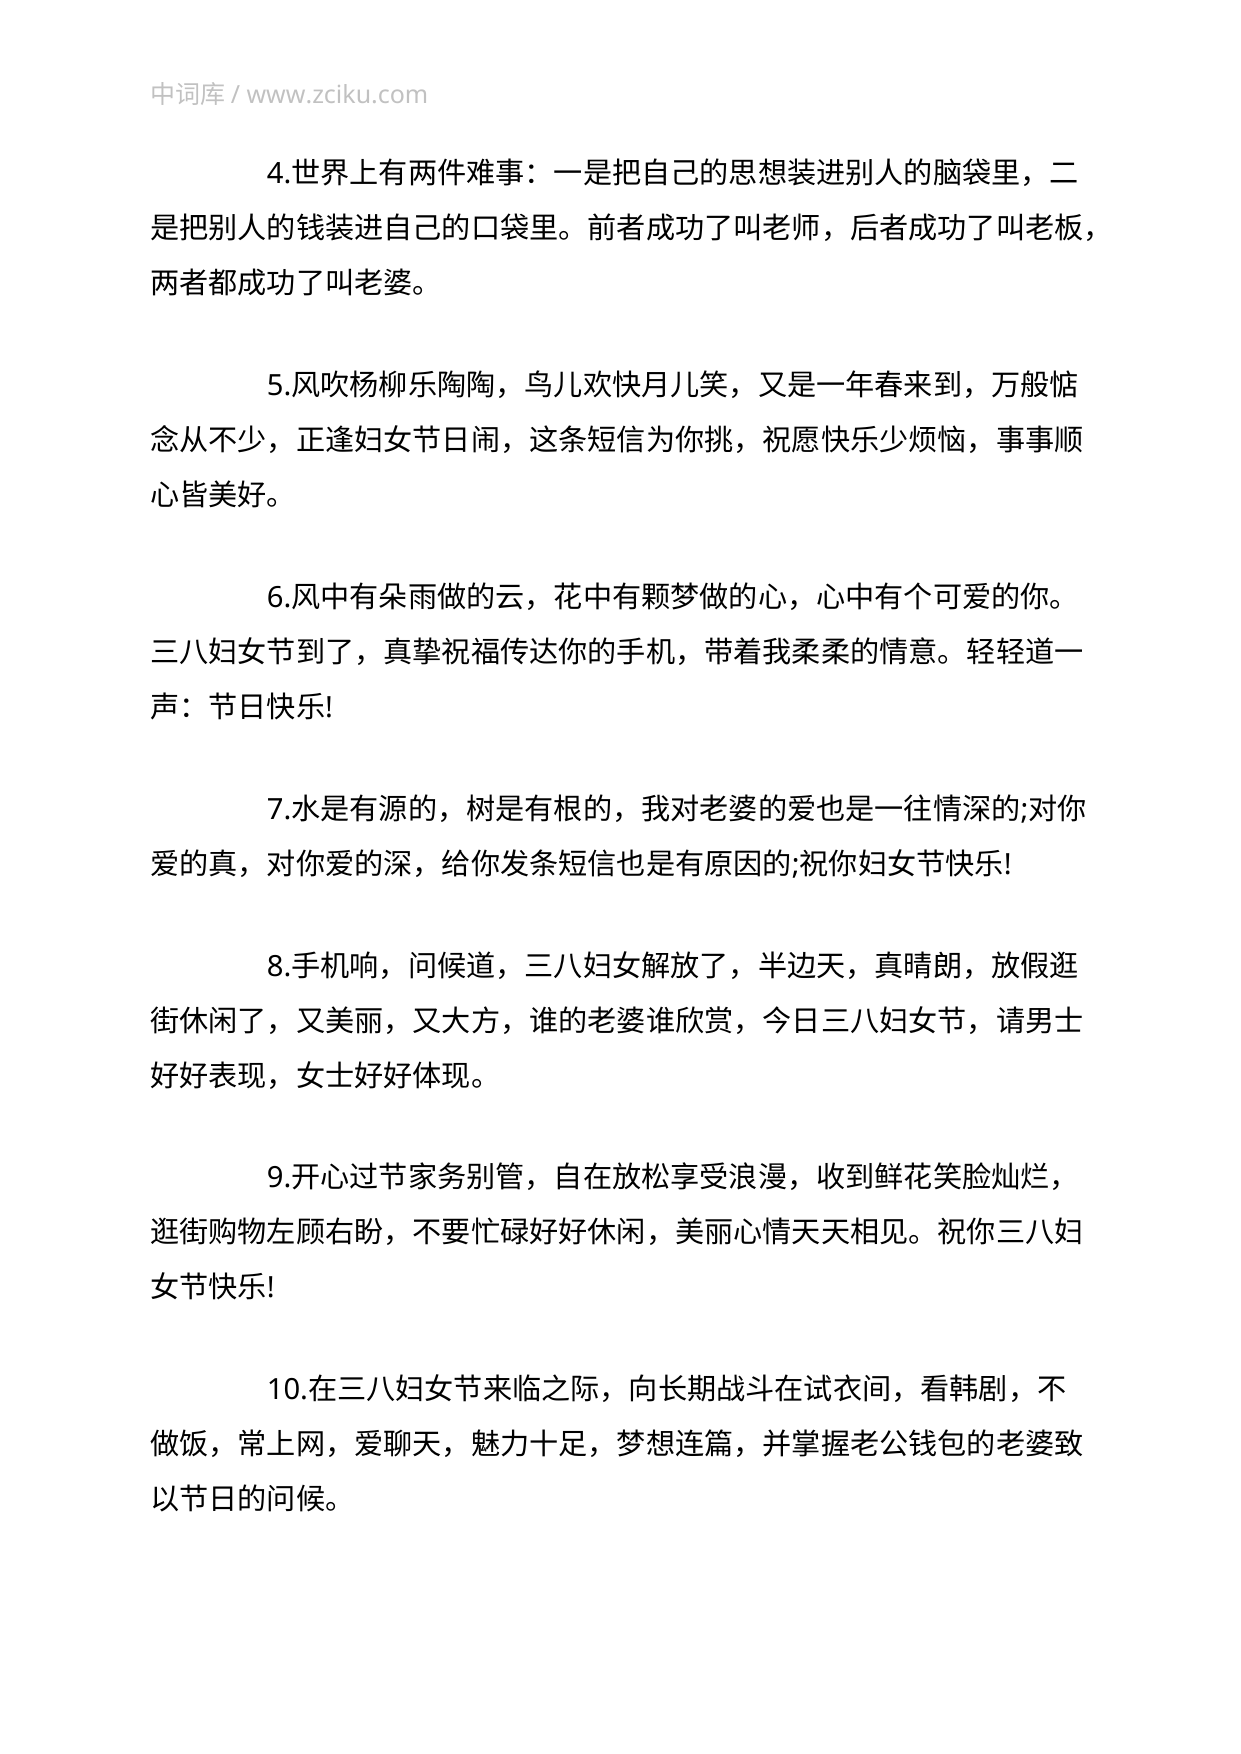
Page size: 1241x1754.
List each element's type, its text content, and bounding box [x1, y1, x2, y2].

text 9.开心过节家务别管，自在放松享受浪漫，收到鲜花笑脸灿烂，逛街购物左顾右盼，不要忙碌好好休闲，美丽心情天天相见。祝你三八妇女节快乐! [150, 1154, 1090, 1306]
text 10.在三八妇女节来临之际，向长期战斗在试衣间，看韩剧，不做饭，常上网，爱聊天，魅力十足，梦想连篇，并掌握老公钱包的老婆致以节日的问候。 [150, 1366, 1090, 1518]
text 7.水是有源的，树是有根的，我对老婆的爱也是一往情深的;对你爱的真，对你爱的深，给你发条短信也是有原因的;祝你妇女节快乐! [150, 785, 1090, 883]
text 4.世界上有两件难事：一是把自己的思想装进别人的脑袋里，二是把别人的钱装进自己的口袋里。前者成功了叫老师，后者成功了叫老板，两者都成功了叫老婆。 [150, 150, 1090, 302]
text 8.手机响，问候道，三八妇女解放了，半边天，真晴朗，放假逛街休闲了，又美丽，又大方，谁的老婆谁欣赏，今日三八妇女节，请男士好好表现，女士好好体现。 [150, 942, 1090, 1094]
text 5.风吹杨柳乐陶陶，鸟儿欢快月儿笑，又是一年春来到，万般惦念从不少，正逢妇女节日闹，这条短信为你挑，祝愿快乐少烦恼，事事顺心皆美好。 [150, 362, 1090, 514]
text 6.风中有朵雨做的云，花中有颗梦做的心，心中有个可爱的你。三八妇女节到了，真挚祝福传达你的手机，带着我柔柔的情意。轻轻道一声：节日快乐! [150, 573, 1090, 726]
